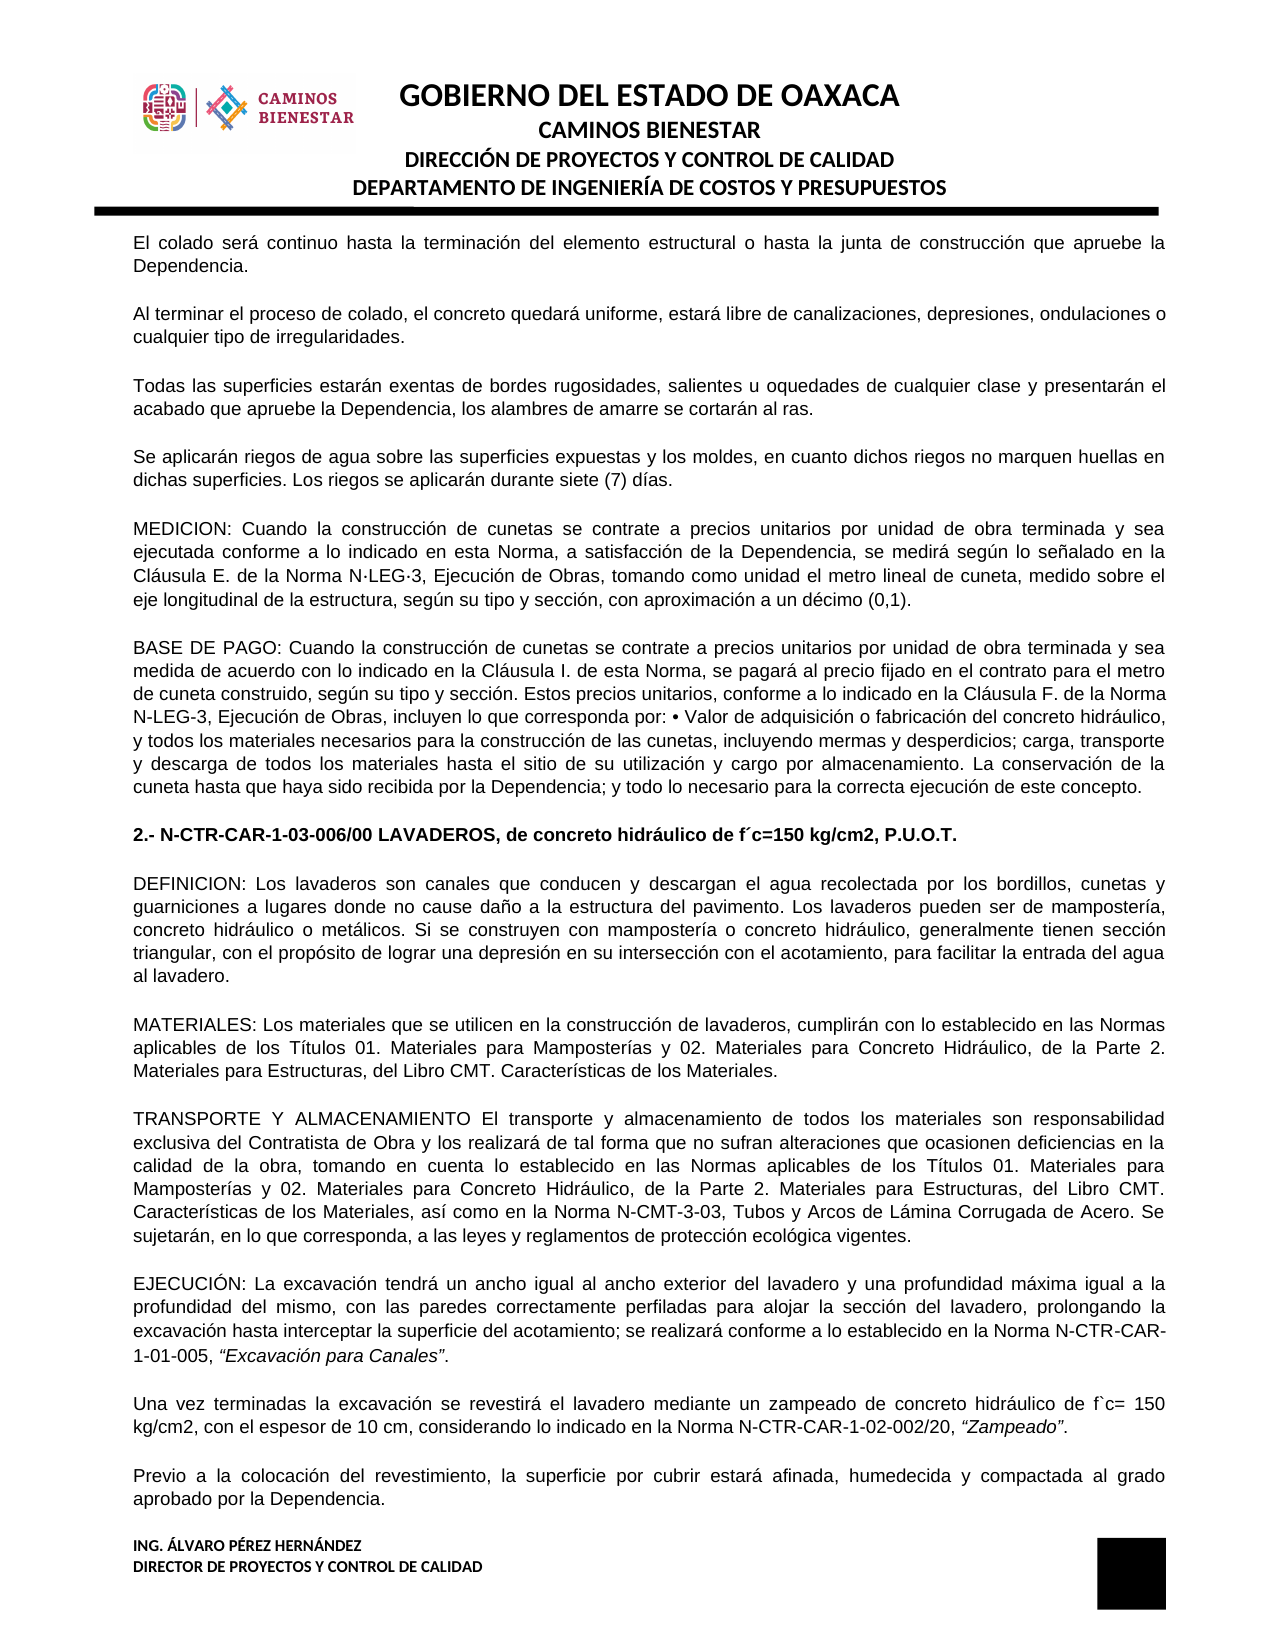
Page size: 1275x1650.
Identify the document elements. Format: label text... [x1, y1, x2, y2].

text Una vez terminadas la excavación se revestirá el lavadero mediante un zampeado de concreto hidráulico de f`c= 150 kg/cm2, con el espesor de 10 cm, considerando lo indicado en la Norma N-CTR-CAR-1-02-002/20, “Zampeado”. [133, 1393, 1166, 1438]
text TRANSPORTE Y ALMACENAMIENTO El transporte y almacenamiento de todos los materiales son responsabilidad exclusiva del Contratista de Obra y los realizará de tal forma que no sufran alteraciones que ocasionen deficiencias en la calidad de la obra, tomando en cuenta lo establecido en las Normas aplicables de los Títulos 01. Materiales para Mamposterías y 02. Materiales para Concreto Hidráulico, de la Parte 2. Materiales para Estructuras, del Libro CMT. Características de los Materiales, así como en la Norma N-CMT-3-03, Tubos y Arcos de Lámina Corrugada de Acero. Se sujetarán, en lo que corresponda, a las leyes y reglamentos de protección ecológica vigentes. [133, 1108, 1166, 1246]
text MATERIALES: Los materiales que se utilicen en la construcción de lavaderos, cumplirán con lo establecido en las Normas aplicables de los Títulos 01. Materiales para Mamposterías y 02. Materiales para Concreto Hidráulico, de la Parte 2. Materiales para Estructuras, del Libro CMT. Características de los Materiales. [133, 1013, 1166, 1082]
text DEFINICION: Los lavaderos son canales que conducen y descargan el agua recolectada por los bordillos, cunetas y guarniciones a lugares donde no cause daño a la estructura del pavimento. Los lavaderos pueden ser de mampostería, concreto hidráulico o metálicos. Si se construyen con mampostería o concreto hidráulico, generalmente tienen sección triangular, con el propósito de lograr una depresión en su intersección con el acotamiento, para facilitar la entrada del agua al lavadero. [133, 872, 1166, 987]
text MEDICION: Cuando la construcción de cunetas se contrate a precios unitarios por unidad de obra terminada y sea ejecutada conforme a lo indicado en esta Norma, a satisfacción de la Dependencia, se medirá según lo señalado en la Cláusula E. de la Norma N⋅LEG⋅3, Ejecución de Obras, tomando como unidad el metro lineal de cuneta, medido sobre el eje longitudinal de la estructura, según su tipo y sección, con aproximación a un décimo (0,1). [133, 517, 1166, 610]
text EJECUCIÓN: La excavación tendrá un ancho igual al ancho exterior del lavadero y una profundidad máxima igual a la profundidad del mismo, con las paredes correctamente perfiladas para alojar la sección del lavadero, prolongando la excavación hasta interceptar la superficie del acotamiento; se realizará conforme a lo establecido en la Norma N-CTR-CAR-1-01-005, “Excavación para Canales”. [133, 1273, 1166, 1366]
text Previo a la colocación del revestimiento, la superficie por cubrir estará afinada, humedecida y compactada al grado aprobado por la Dependencia. [133, 1464, 1166, 1509]
text Todas las superficies estarán exentas de bordes rugosidades, salientes u oquedades de cualquier clase y presentarán el acabado que apruebe la Dependencia, los alambres de amarre se cortarán al ras. [133, 374, 1166, 419]
text Se aplicarán riegos de agua sobre las superficies expuestas y los moldes, en cuanto dichos riegos no marquen huellas en dichas superficies. Los riegos se aplicarán durante siete (7) días. [133, 446, 1166, 491]
text El colado será continuo hasta la terminación del elemento estructural o hasta la junta de construcción que apruebe la Dependencia. [133, 232, 1166, 276]
text 2.- N-CTR-CAR-1-03-006/00 LAVADEROS, de concreto hidráulico de f´c=150 kg/cm2, P.U.O.T. [133, 824, 1166, 846]
text BASE DE PAGO: Cuando la construcción de cunetas se contrate a precios unitarios por unidad de obra terminada y sea medida de acuerdo con lo indicado en la Cláusula I. de esta Norma, se pagará al precio fijado en el contrato para el metro de cuneta construido, según su tipo y sección. Estos precios unitarios, conforme a lo indicado en la Cláusula F. de la Norma N-LEG-3, Ejecución de Obras, incluyen lo que corresponda por: • Valor de adquisición o fabricación del concreto hidráulico, y todos los materiales necesarios para la construcción de las cunetas, incluyendo mermas y desperdicios; carga, transporte y descarga de todos los materiales hasta el sitio de su utilización y cargo por almacenamiento. La conservación de la cuneta hasta que haya sido recibida por la Dependencia; y todo lo necesario para la correcta ejecución de este concepto. [133, 637, 1166, 797]
picture [132, 73, 357, 154]
text Al terminar el proceso de colado, el concreto quedará uniforme, estará libre de canalizaciones, depresiones, ondulaciones o cualquier tipo de irregularidades. [133, 303, 1166, 348]
